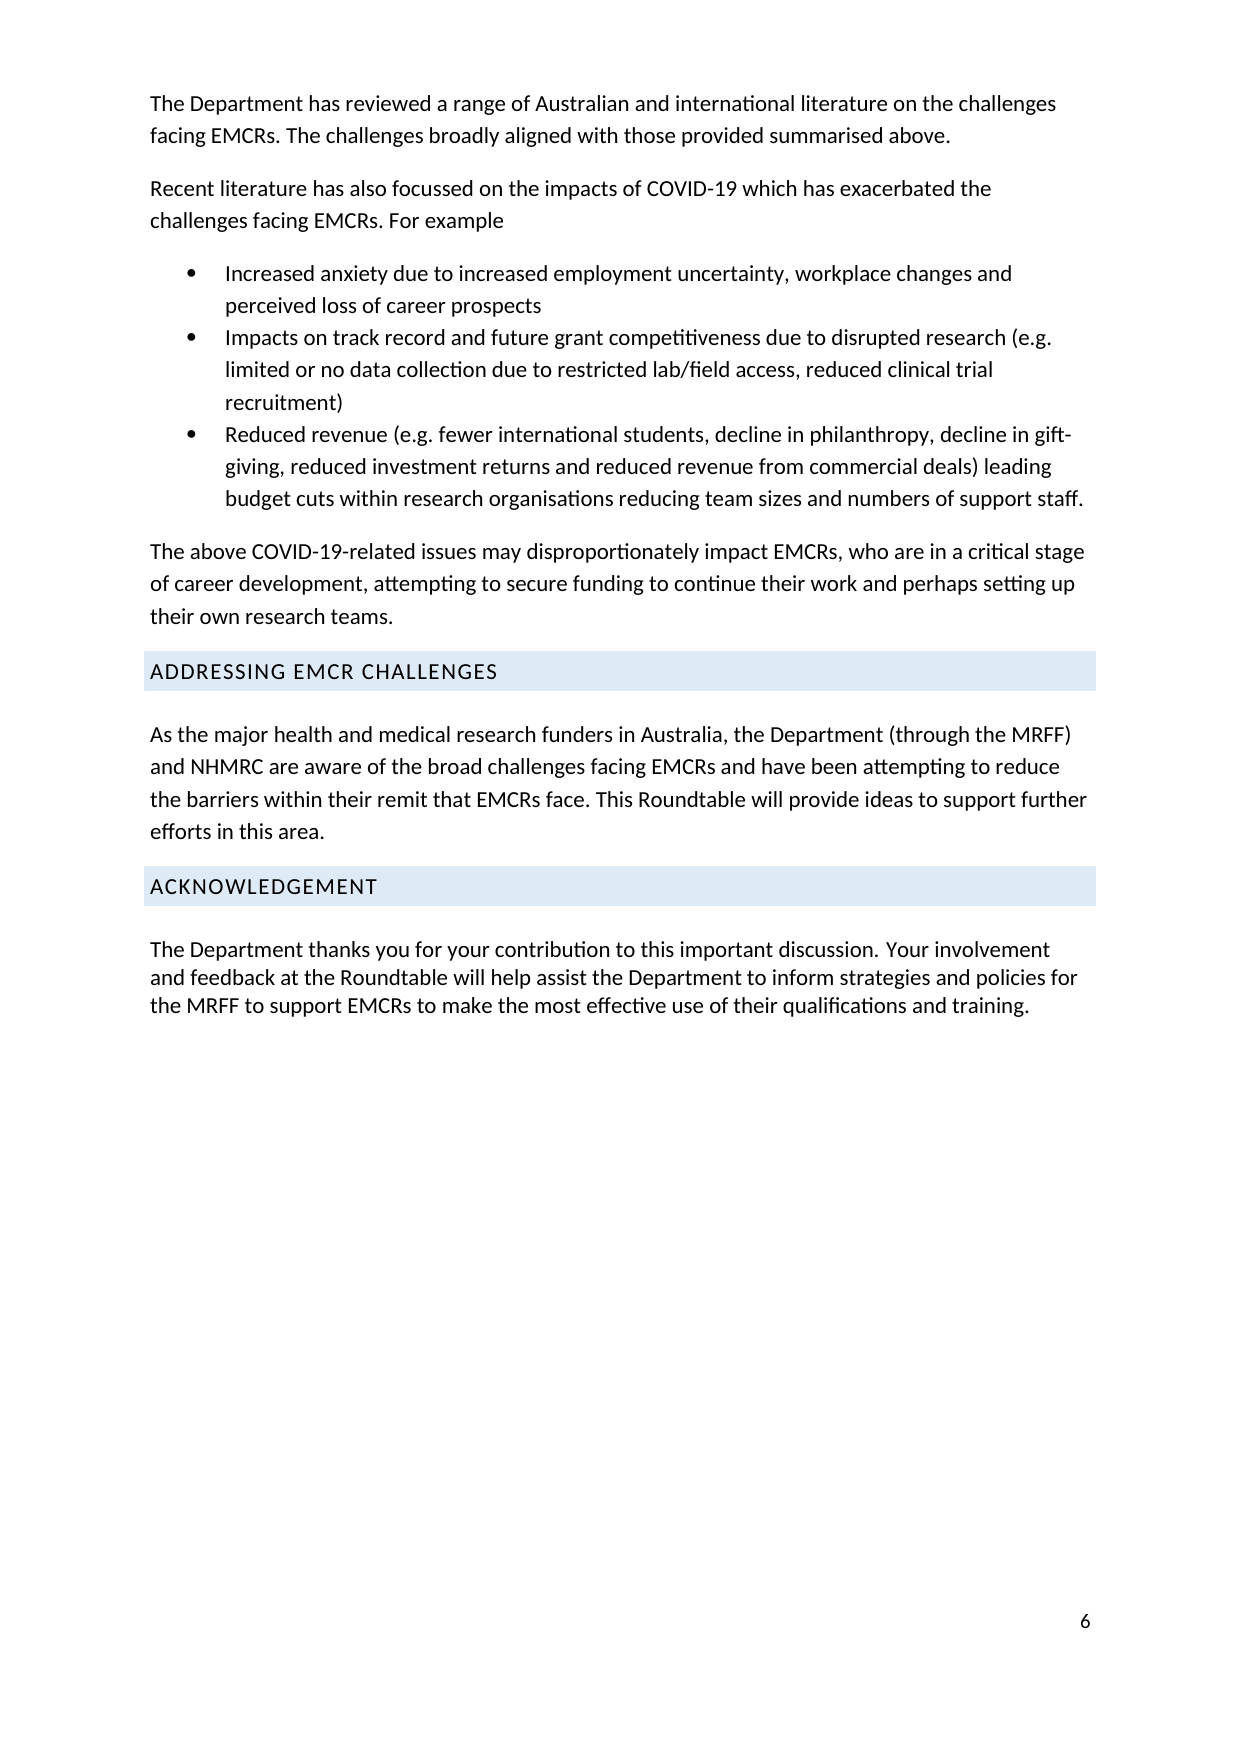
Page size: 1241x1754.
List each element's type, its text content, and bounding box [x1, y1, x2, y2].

list Reduced revenue (e.g. fewer international students, decline in philanthropy, decline in gift-giving, reduced investment returns and reduced revenue from commercial deals) leading budget cuts within research organisations reducing team sizes and numbers of support staff. [187, 420, 1090, 512]
subtitle ADDRESSING EMCR CHALLENGES [150, 657, 1090, 685]
text The above COVID-19-related issues may disproportionately impact EMCRs, who are in a critical stage of career development, attempting to secure funding to continue their work and perhaps setting up their own research teams. [150, 537, 1090, 630]
list Increased anxiety due to increased employment uncertainty, workplace changes and perceived loss of career prospects [187, 259, 1090, 319]
text Recent literature has also focussed on the impacts of COVID-19 which has exacerbated the challenges facing EMCRs. For example [150, 174, 1090, 234]
text As the major health and medical research funders in Australia, the Department (through the MRFF) and NHMRC are aware of the broad challenges facing EMCRs and have been attempting to reduce the barriers within their remit that EMCRs face. This Roundtable will provide ideas to support further efforts in this area. [150, 720, 1090, 845]
list Impacts on track record and future grant competitiveness due to disrupted research (e.g. limited or no data collection due to restricted lab/field access, reduced clinical trial recruitment) [187, 323, 1090, 416]
text The Department thanks you for your contribution to this important discussion. Your involvement and feedback at the Roundtable will help assist the Department to inform strategies and policies for the MRFF to support EMCRs to make the most effective use of their qualifications and training. [150, 935, 1090, 1019]
subtitle acknowledgement [150, 872, 1090, 900]
text The Department has reviewed a range of Australian and international literature on the challenges facing EMCRs. The challenges broadly aligned with those provided summarised above. [150, 89, 1090, 149]
